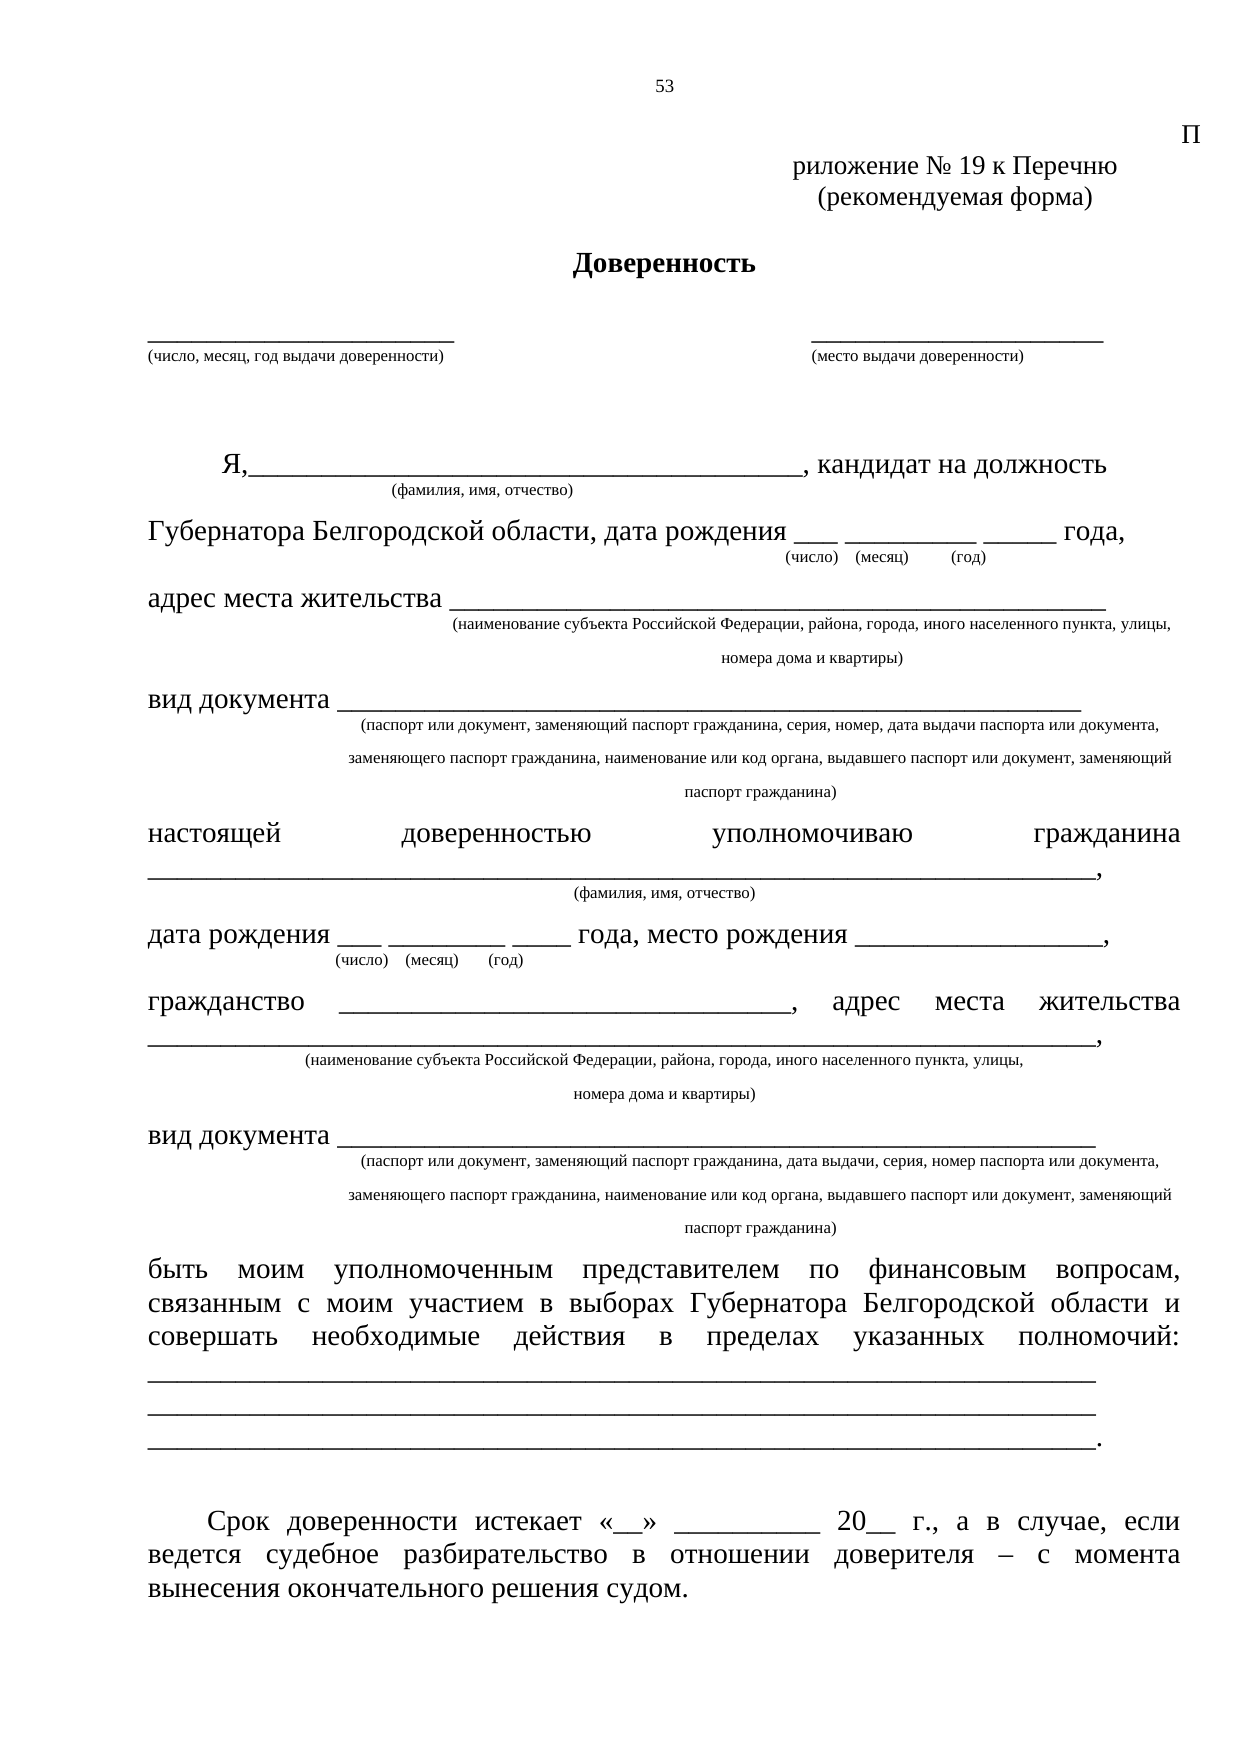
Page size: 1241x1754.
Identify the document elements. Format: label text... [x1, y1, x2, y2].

text _________________________________________________________________ [148, 1386, 1181, 1419]
text Приложение № 19 к Перечню [729, 118, 1181, 180]
text (фамилия, имя, отчество) [148, 882, 1181, 916]
text (паспорт или документ, заменяющий паспорт гражданина, серия, номер, дата выдачи паспорта или документа, заменяющего паспорт гражданина, наименование или код органа, выдавшего паспорт или документ, заменяющий паспорт гражданина) [340, 715, 1181, 815]
text (рекомендуемая форма) [729, 180, 1181, 212]
text (наименование субъекта Российской Федерации, района, города, иного населенного пункта, улицы, [148, 1050, 1181, 1084]
text Срок доверенности истекает «__» __________ 20__ г., а в случае, если ведется судебное разбирательство в отношении доверителя – с момента вынесения окончательного решения судом. [148, 1503, 1181, 1603]
text гражданство _______________________________, адрес места жительства _________________________________________________________________, [148, 983, 1181, 1050]
text вид документа ___________________________________________________ [148, 681, 1181, 715]
text (наименование субъекта Российской Федерации, района, города, иного населенного пункта, улицы, номера дома и квартиры) [443, 614, 1181, 681]
text (фамилия, имя, отчество) [148, 480, 1181, 513]
text настоящей доверенностью уполномочиваю гражданина _________________________________________________________________, [148, 815, 1181, 882]
text адрес места жительства _____________________________________________ [148, 581, 1181, 614]
text Губернатора Белгородской области, дата рождения ___ _________ _____ года, [148, 513, 1181, 547]
text быть моим уполномоченным представителем по финансовым вопросам, связанным с моим участием в выборах Губернатора Белгородской области и совершать необходимые действия в пределах указанных полномочий: _________________________________________________________________ [148, 1251, 1181, 1386]
text _____________________ ____________________ [148, 312, 1181, 346]
text (число, месяц, год выдачи доверенности) (место выдачи доверенности) [148, 346, 1181, 379]
text Я,______________________________________, кандидат на должность [148, 446, 1181, 480]
text _________________________________________________________________. [148, 1419, 1181, 1453]
text номера дома и квартиры) [148, 1084, 1181, 1117]
text (паспорт или документ, заменяющий паспорт гражданина, дата выдачи, серия, номер паспорта или документа, заменяющего паспорт гражданина, наименование или код органа, выдавшего паспорт или документ, заменяющий паспорт гражданина) [340, 1151, 1181, 1251]
text вид документа ____________________________________________________ [148, 1117, 1181, 1151]
text (число) (месяц) (год) [148, 949, 1181, 983]
text Доверенность [148, 245, 1181, 279]
text (число) (месяц) (год) [148, 547, 1181, 581]
text дата рождения ___ ________ ____ года, место рождения _________________, [148, 916, 1181, 949]
